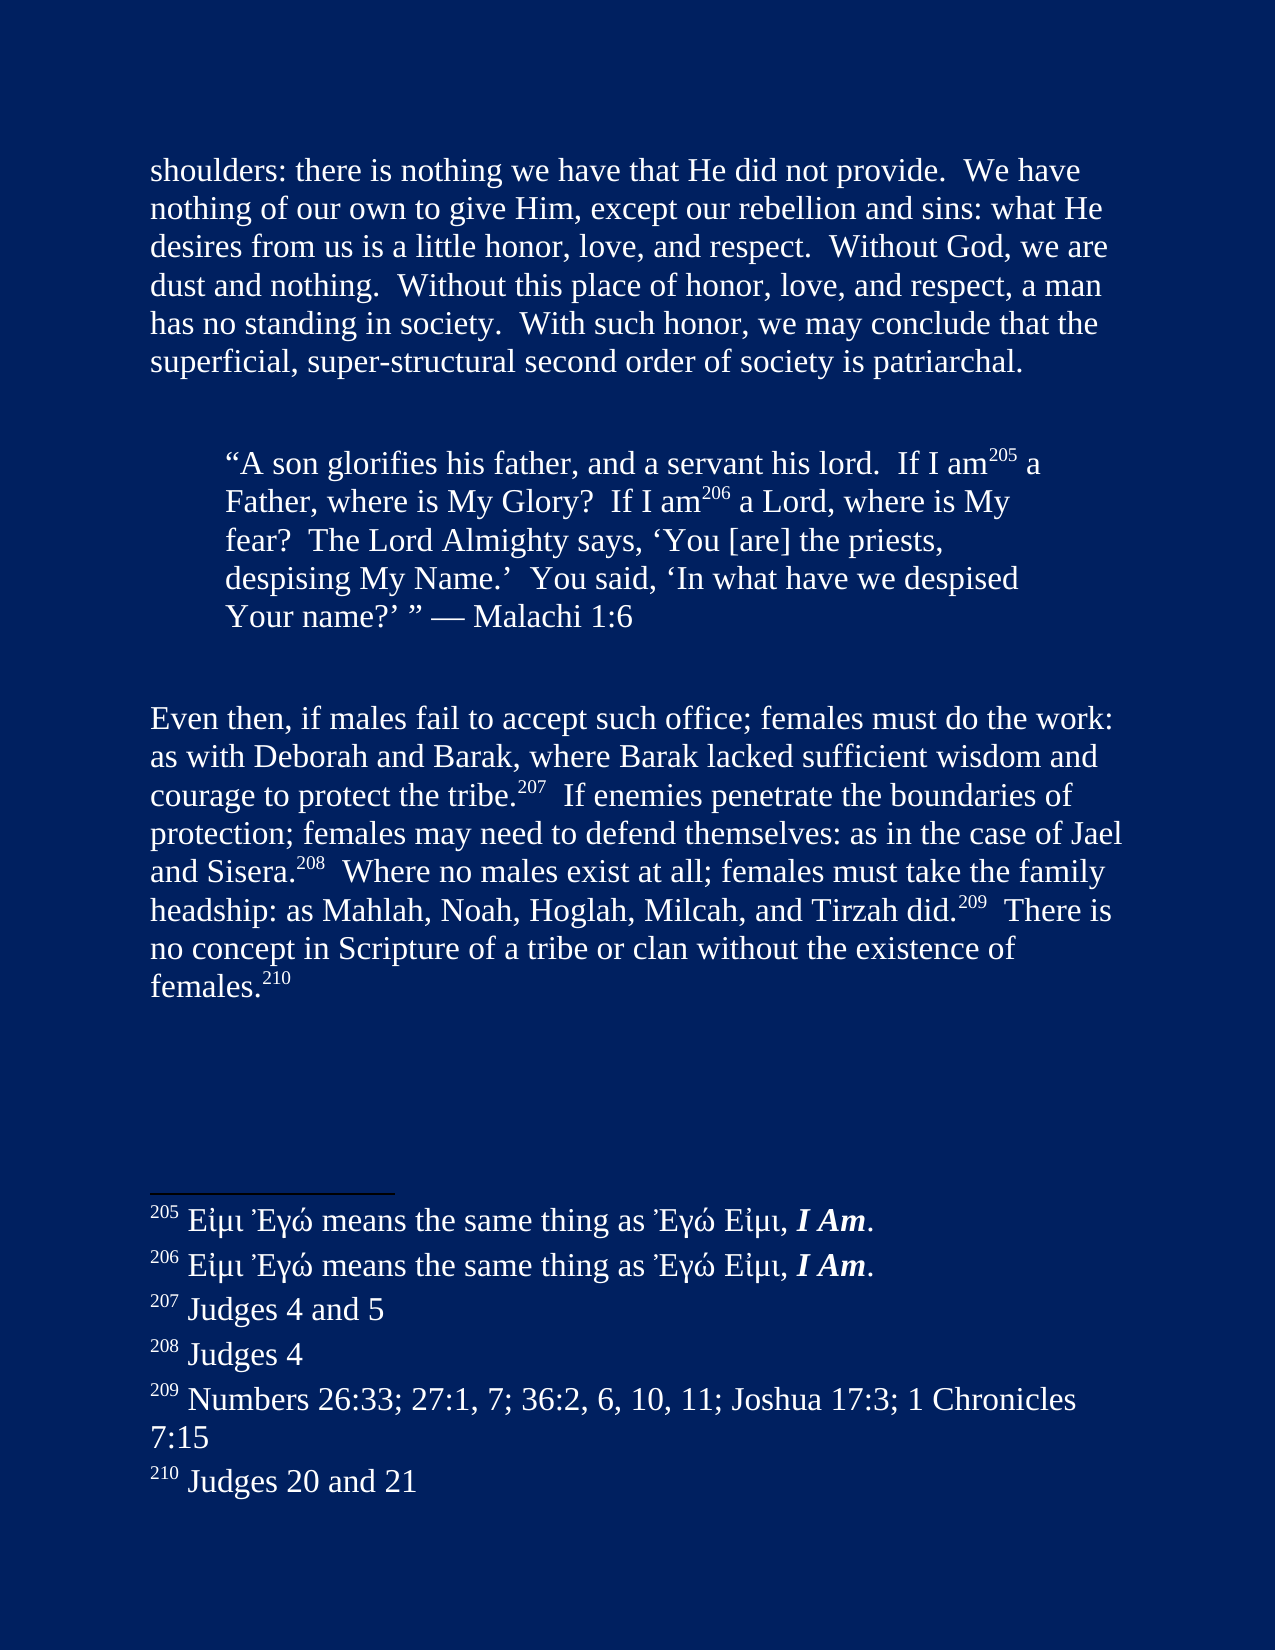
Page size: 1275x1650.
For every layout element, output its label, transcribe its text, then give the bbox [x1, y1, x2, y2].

text “A son glorifies his father, and a servant his lord. If I am a Father, where is My Glory? If I am a Lord, where is My fear? The Lord Almighty says, ‘You [are] the priests, despising My Name.’ You said, ‘In what have we despised Your name?’ ” — Malachi 1:6 [225, 443, 1050, 635]
text Even then, if males fail to accept such office; females must do the work: as with Deborah and Barak, where Barak lacked sufficient wisdom and courage to protect the tribe. If enemies penetrate the boundaries of protection; females may need to defend themselves: as in the case of Jael and Sisera. Where no males exist at all; females must take the family headship: as Mahlah, Noah, Hoglah, Milcah, and Tirzah did. There is no concept in Scripture of a tribe or clan without the existence of females. [150, 698, 1125, 1005]
text This “place of pride” is a place of honor and respect, not a place of dominance. In God’s case, this means that as Father He carries the whole protection, provision, and weight of the Universe on His shoulders: there is nothing we have that He did not provide. We have nothing of our own to give Him, except our rebellion and sins: what He desires from us is a little honor, love, and respect. Without God, we are dust and nothing. Without this place of honor, love, and respect, a man has no standing in society. With such honor, we may conclude that the superficial, super-structural second order of society is patriarchal. [150, 150, 1125, 380]
